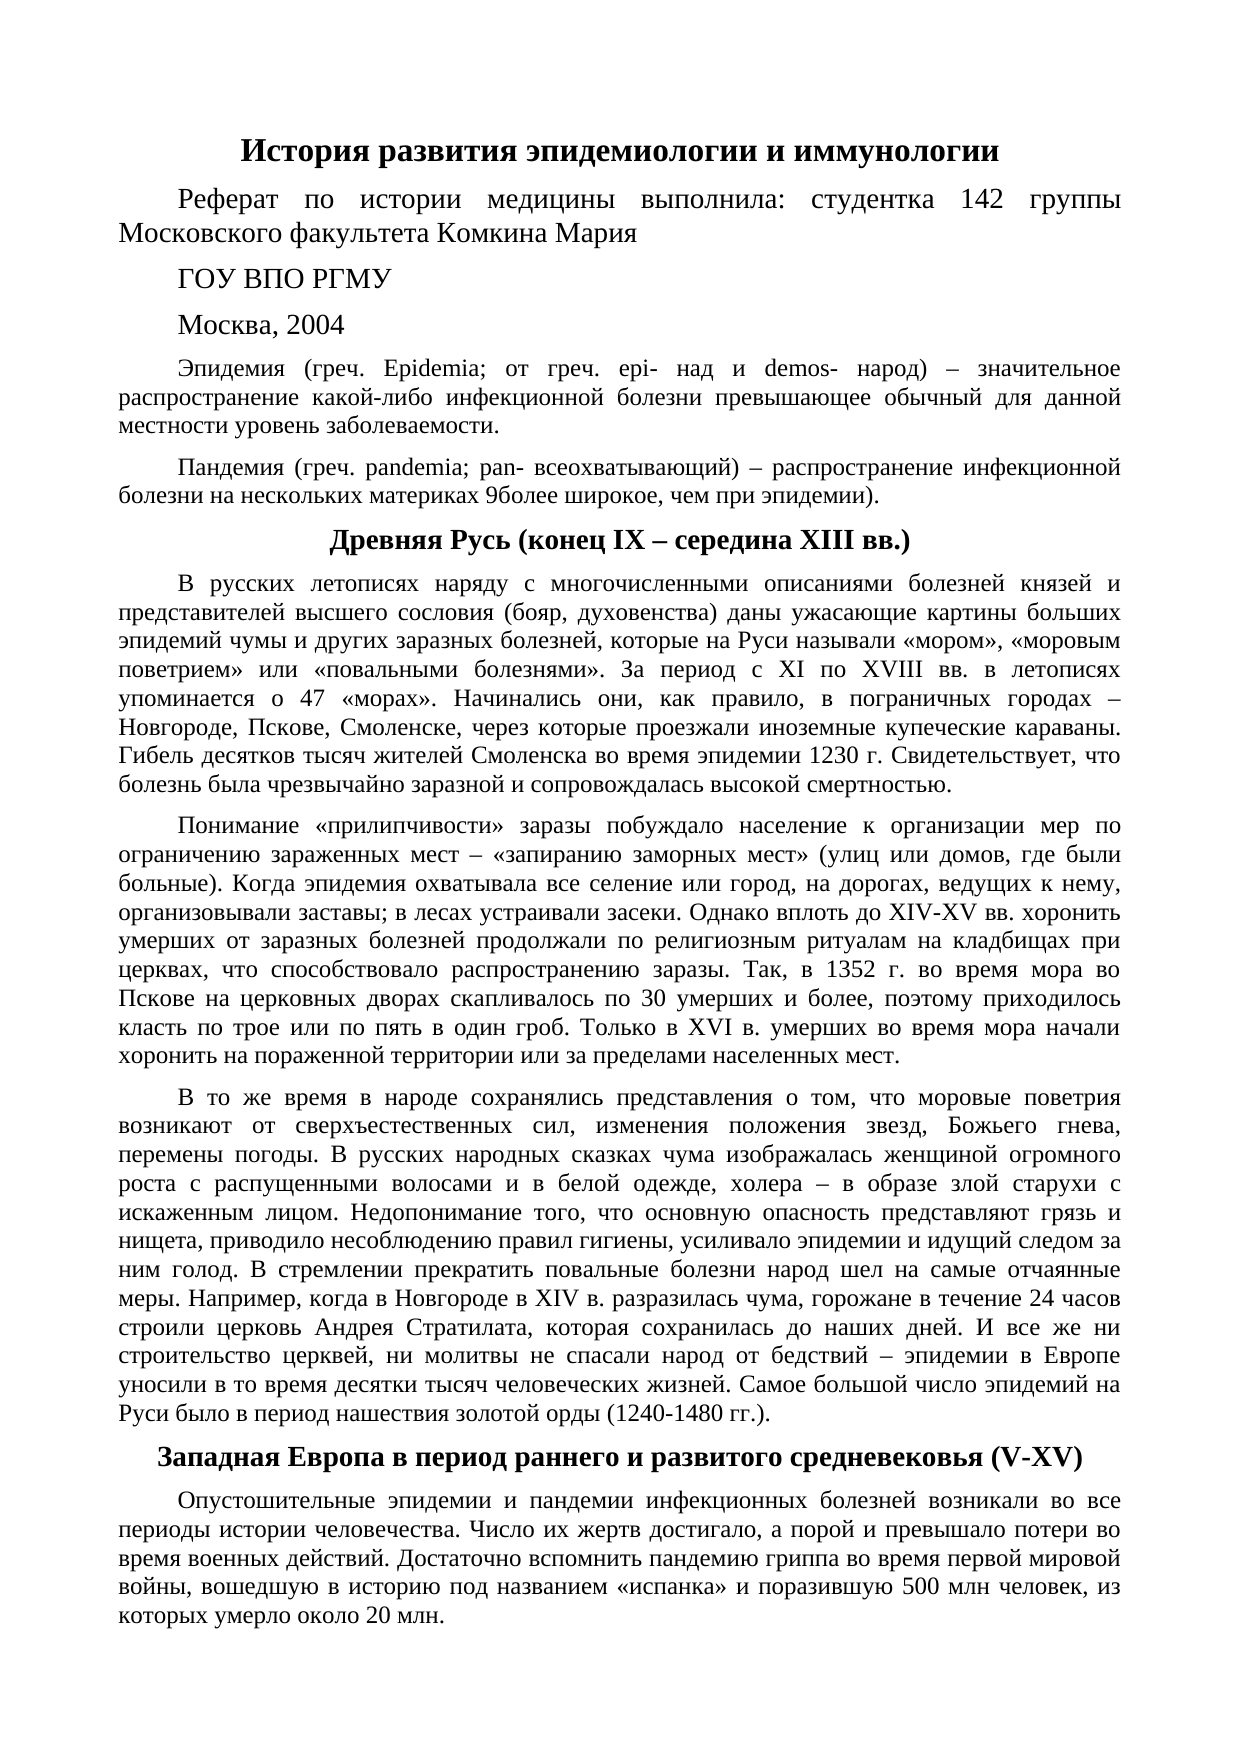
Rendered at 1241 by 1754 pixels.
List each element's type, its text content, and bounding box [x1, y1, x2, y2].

text В русских летописях наряду с многочисленными описаниями болезней князей и представителей высшего сословия (бояр, духовенства) даны ужасающие картины больших эпидемий чумы и других заразных болезней, которые на Руси называли «мором», «моровым поветрием» или «повальными болезнями». За период с XI по XVIII вв. в летописях упоминается о 47 «морах». Начинались они, как правило, в пограничных городах – Новгороде, Пскове, Смоленске, через которые проезжали иноземные купеческие караваны. Гибель десятков тысяч жителей Смоленска во время эпидемии 1230 г. Свидетельствует, что болезнь была чрезвычайно заразной и сопровождалась высокой смертностью. [118, 568, 1122, 798]
text ГОУ ВПО РГМУ [118, 261, 1122, 294]
text Москва, 2004 [118, 307, 1122, 341]
text Западная Европа в период раннего и развитого средневековья (V-XV) [118, 1439, 1122, 1473]
text Эпидемия (греч. Epidemia; от греч. epi- над и demos- народ) – значительное распространение какой-либо инфекционной болезни превышающее обычный для данной местности уровень заболеваемости. [118, 353, 1122, 439]
text История развития эпидемиологии и иммунологии [118, 131, 1122, 169]
text В то же время в народе сохранялись представления о том, что моровые поветрия возникают от сверхъестественных сил, изменения положения звезд, Божьего гнева, перемены погоды. В русских народных сказках чума изображалась женщиной огромного роста с распущенными волосами и в белой одежде, холера – в образе злой старухи с искаженным лицом. Недопонимание того, что основную опасность представляют грязь и нищета, приводило несоблюдению правил гигиены, усиливало эпидемии и идущий следом за ним голод. В стремлении прекратить повальные болезни народ шел на самые отчаянные меры. Например, когда в Новгороде в XIV в. разразилась чума, горожане в течение 24 часов строили церковь Андрея Стратилата, которая сохранилась до наших дней. И все же ни строительство церквей, ни молитвы не спасали народ от бедствий – эпидемии в Европе уносили в то время десятки тысяч человеческих жизней. Самое большой число эпидемий на Руси было в период нашествия золотой орды (1240-1480 гг.). [118, 1082, 1122, 1427]
text Древняя Русь (конец IX – середина XIII вв.) [118, 522, 1122, 555]
text Пандемия (греч. pandemia; pan- всеохватывающий) – распространение инфекционной болезни на нескольких материках 9более широкое, чем при эпидемии). [118, 452, 1122, 509]
text Реферат по истории медицины выполнила: студентка 142 группы Московского факультета Комкина Мария [118, 181, 1122, 248]
text Опустошительные эпидемии и пандемии инфекционных болезней возникали во все периоды истории человечества. Число их жертв достигало, а порой и превышало потери во время военных действий. Достаточно вспомнить пандемию гриппа во время первой мировой войны, вошедшую в историю под названием «испанка» и поразившую 500 млн человек, из которых умерло около 20 млн. [118, 1485, 1122, 1629]
text Понимание «прилипчивости» заразы побуждало население к организации мер по ограничению зараженных мест – «запиранию заморных мест» (улиц или домов, где были больные). Когда эпидемия охватывала все селение или город, на дорогах, ведущих к нему, организовывали заставы; в лесах устраивали засеки. Однако вплоть до XIV-XV вв. хоронить умерших от заразных болезней продолжали по религиозным ритуалам на кладбищах при церквах, что способствовало распространению заразы. Так, в 1352 г. во время мора во Пскове на церковных дворах скапливалось по 30 умерших и более, поэтому приходилось класть по трое или по пять в один гроб. Только в XVI в. умерших во время мора начали хоронить на пораженной территории или за пределами населенных мест. [118, 810, 1122, 1069]
